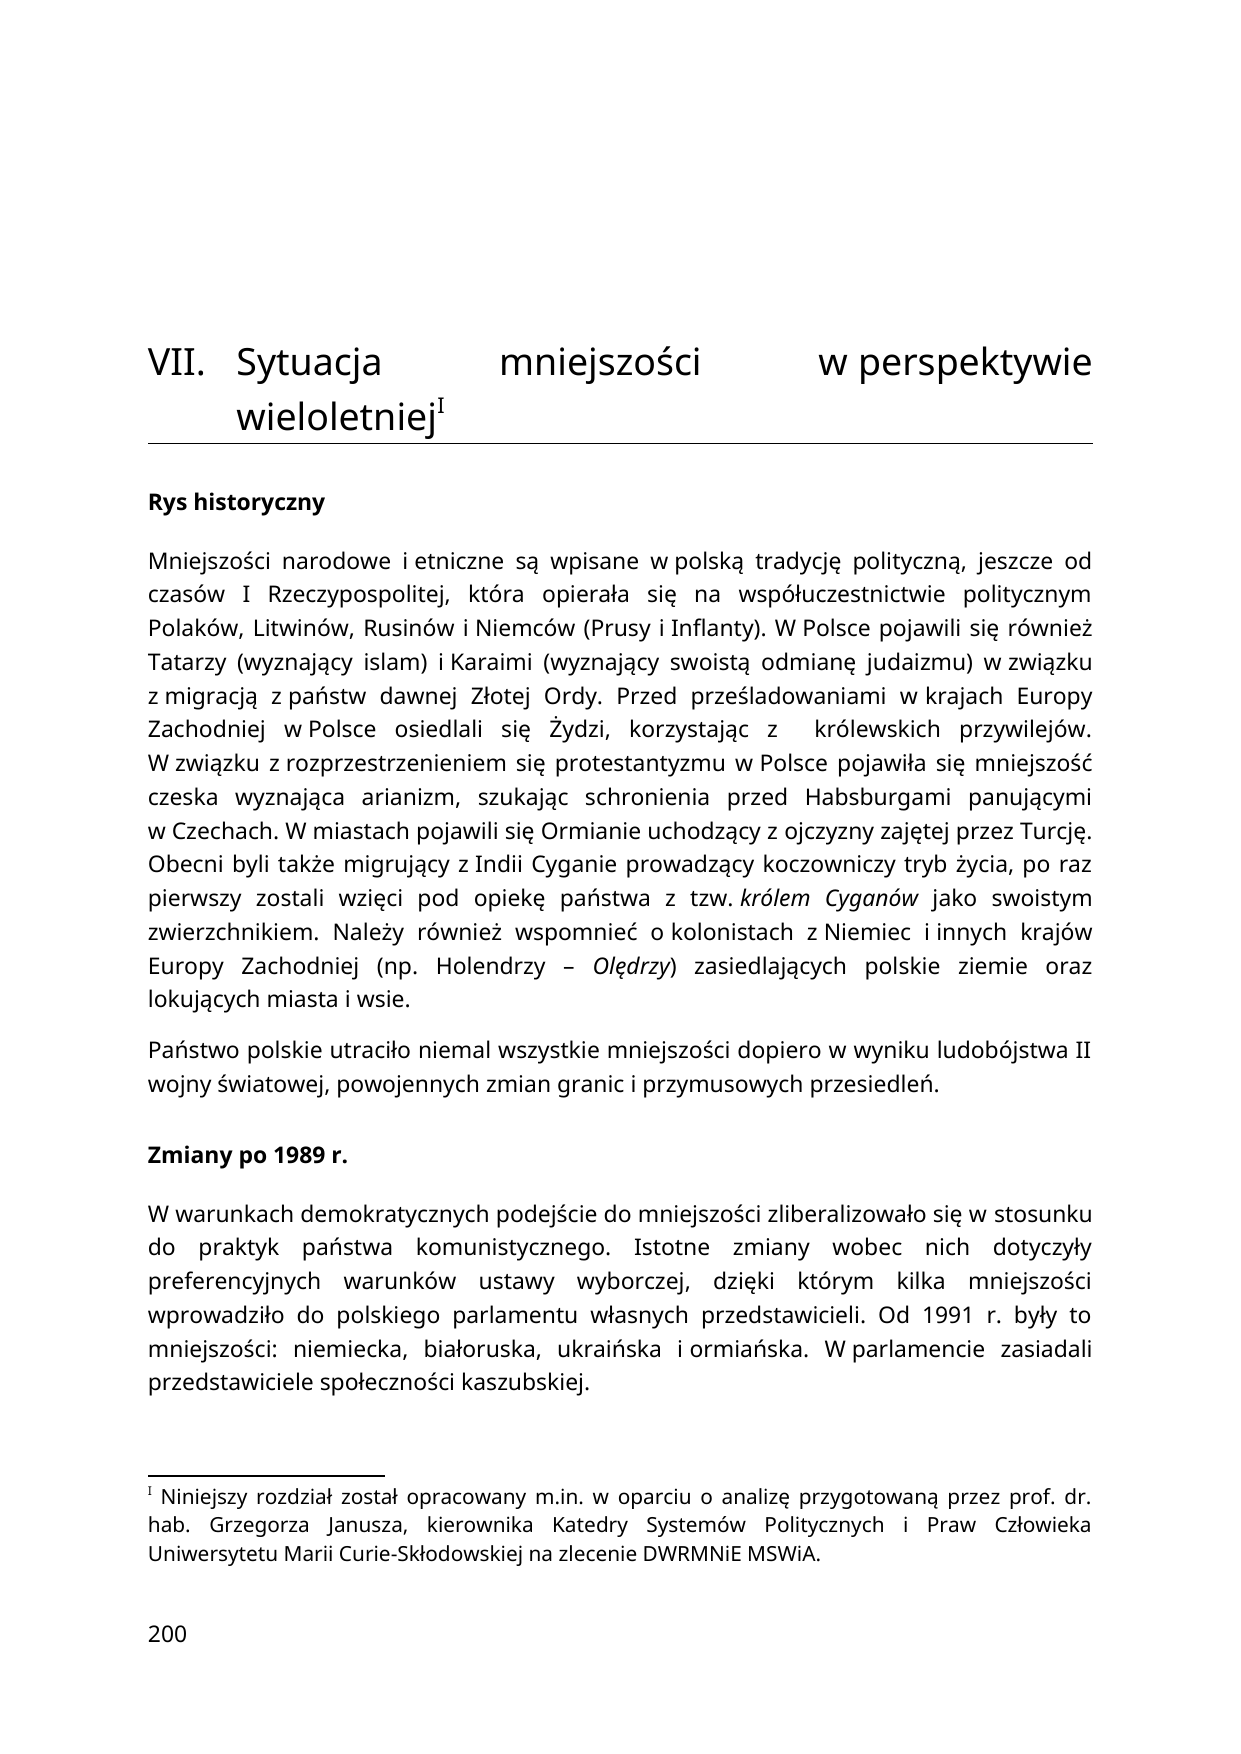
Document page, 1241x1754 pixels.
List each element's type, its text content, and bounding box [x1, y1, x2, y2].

text W warunkach demokratycznych podejście do mniejszości zliberalizowało się w stosunku do praktyk państwa komunistycznego. Istotne zmiany wobec nich dotyczyły preferencyjnych warunków ustawy wyborczej, dzięki którym kilka mniejszości wprowadziło do polskiego parlamentu własnych przedstawicieli. Od 1991 r. były to mniejszości: niemiecka, białoruska, ukraińska i ormiańska. W parlamencie zasiadali przedstawiciele społeczności kaszubskiej. [148, 1198, 1093, 1398]
text Mniejszości narodowe i etniczne są wpisane w polską tradycję polityczną, jeszcze od czasów I Rzeczypospolitej, która opierała się na współuczestnictwie politycznym Polaków, Litwinów, Rusinów i Niemców (Prusy i Inflanty). W Polsce pojawili się również Tatarzy (wyznający islam) i Karaimi (wyznający swoistą odmianę judaizmu) w związku z migracją z państw dawnej Złotej Ordy. Przed prześladowaniami w krajach Europy Zachodniej w Polsce osiedlali się Żydzi, korzystając z królewskich przywilejów. W związku z rozprzestrzenieniem się protestantyzmu w Polsce pojawiła się mniejszość czeska wyznająca arianizm, szukając schronienia przed Habsburgami panującymi w Czechach. W miastach pojawili się Ormianie uchodzący z ojczyzny zajętej przez Turcję. Obecni byli także migrujący z Indii Cyganie prowadzący koczowniczy tryb życia, po raz pierwszy zostali wzięci pod opiekę państwa z tzw. królem Cyganów jako swoistym zwierzchnikiem. Należy również wspomnieć o kolonistach z Niemiec i innych krajów Europy Zachodniej (np. Holendrzy – Olędrzy) zasiedlających polskie ziemie oraz lokujących miasta i wsie. [148, 545, 1093, 1015]
subtitle Zmiany po 1989 r. [148, 1139, 1093, 1170]
subtitle Rys historyczny [148, 486, 1093, 517]
subtitle Sytuacja mniejszości w perspektywie wieloletniej [148, 335, 1093, 443]
text Państwo polskie utraciło niemal wszystkie mniejszości dopiero w wyniku ludobójstwa II wojny światowej, powojennych zmian granic i przymusowych przesiedleń. [148, 1034, 1093, 1099]
